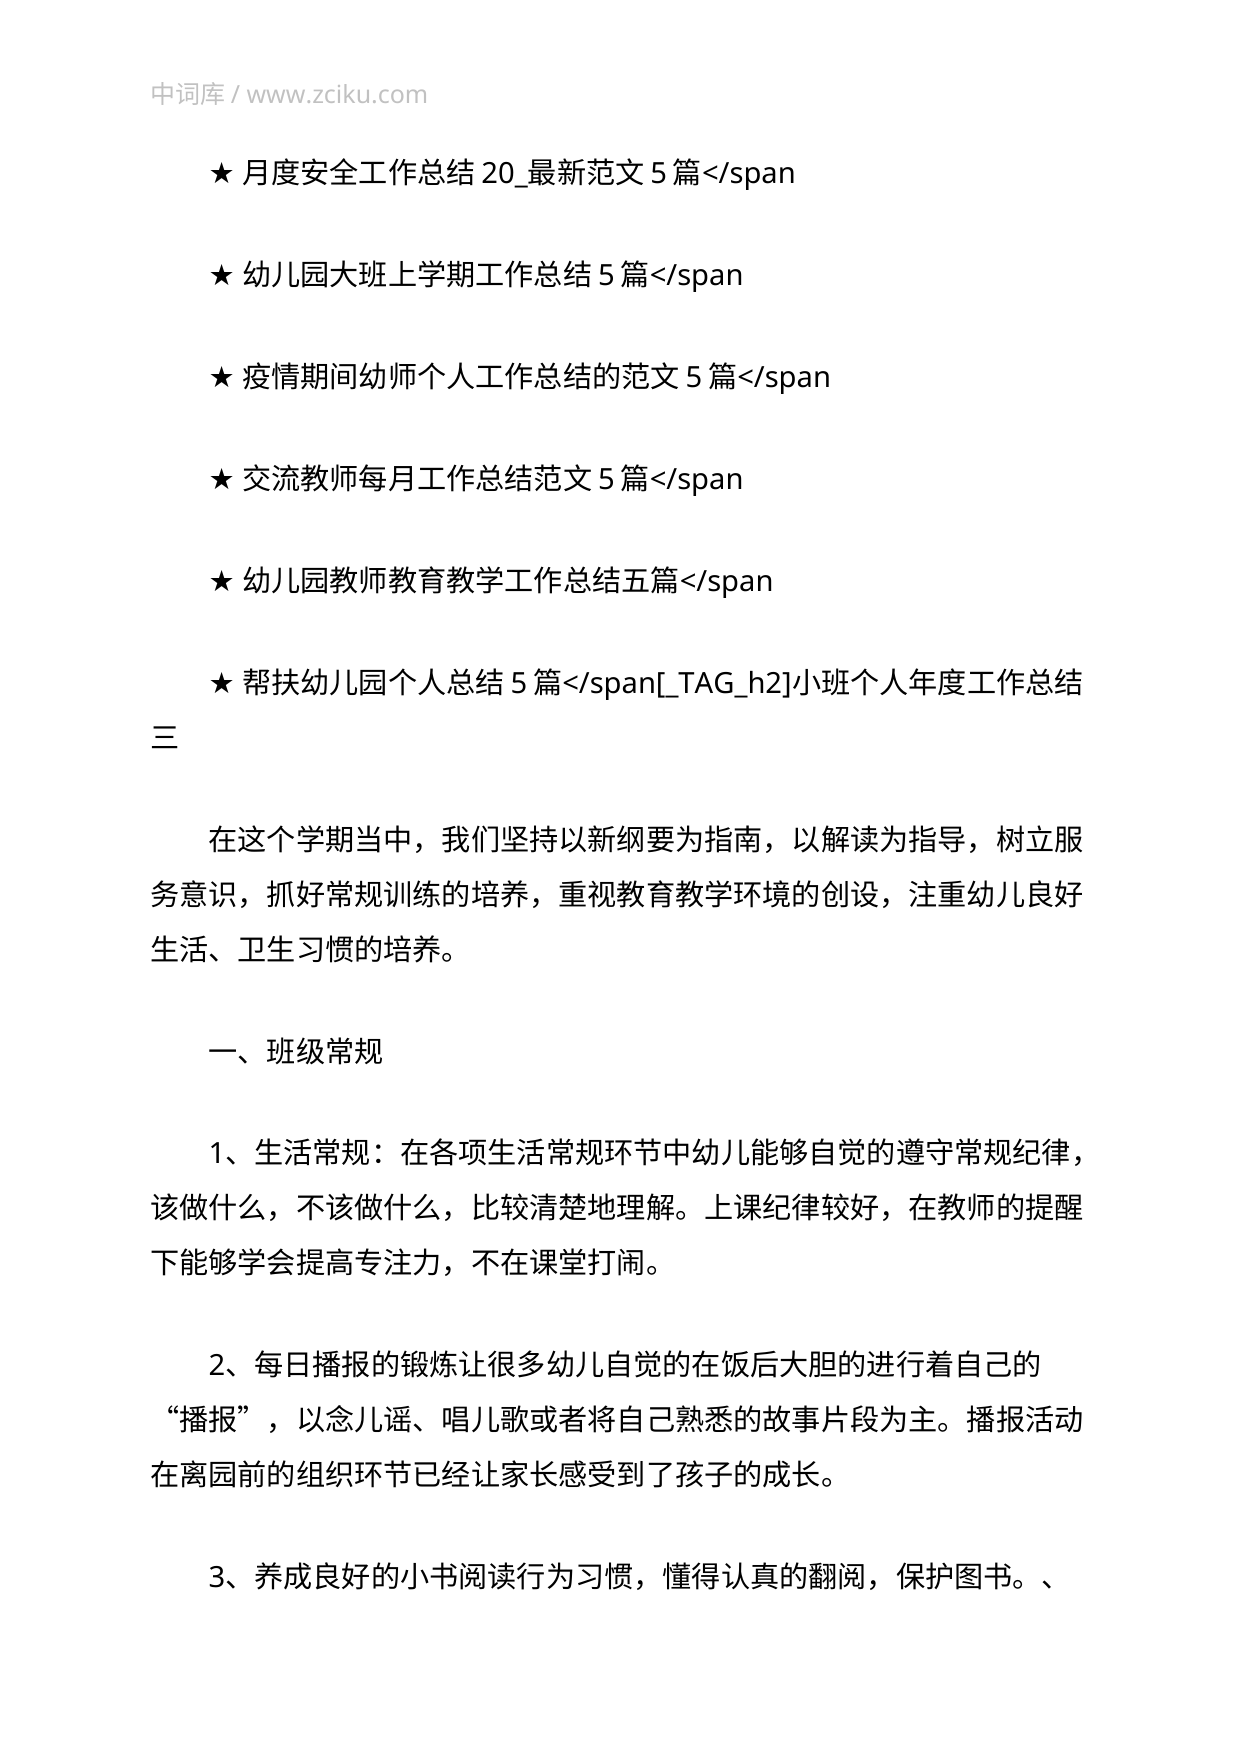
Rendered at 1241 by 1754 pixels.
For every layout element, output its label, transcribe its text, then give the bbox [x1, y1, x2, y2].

text ★ 幼儿园教师教育教学工作总结五篇</span [150, 558, 1090, 600]
text ★ 疫情期间幼师个人工作总结的范文5篇</span [150, 354, 1090, 396]
text ★ 交流教师每月工作总结范文5篇</span [150, 456, 1090, 498]
text ★ 月度安全工作总结20_最新范文5篇</span [150, 150, 1090, 192]
text ★ 幼儿园大班上学期工作总结5篇</span [150, 252, 1090, 294]
text 在这个学期当中，我们坚持以新纲要为指南，以解读为指导，树立服务意识，抓好常规训练的培养，重视教育教学环境的创设，注重幼儿良好生活、卫生习惯的培养。 [150, 817, 1090, 969]
text 1、生活常规：在各项生活常规环节中幼儿能够自觉的遵守常规纪律，该做什么，不该做什么，比较清楚地理解。上课纪律较好，在教师的提醒下能够学会提高专注力，不在课堂打闹。 [150, 1130, 1090, 1282]
text ★ 帮扶幼儿园个人总结5篇</span[_TAG_h2]小班个人年度工作总结三 [150, 660, 1090, 757]
text 2、每日播报的锻炼让很多幼儿自觉的在饭后大胆的进行着自己的“播报”，以念儿谣、唱儿歌或者将自己熟悉的故事片段为主。播报活动在离园前的组织环节已经让家长感受到了孩子的成长。 [150, 1342, 1090, 1494]
text 一、班级常规 [150, 1028, 1090, 1071]
text 3、养成良好的小书阅读行为习惯，懂得认真的翻阅，保护图书。、 [150, 1553, 1090, 1596]
